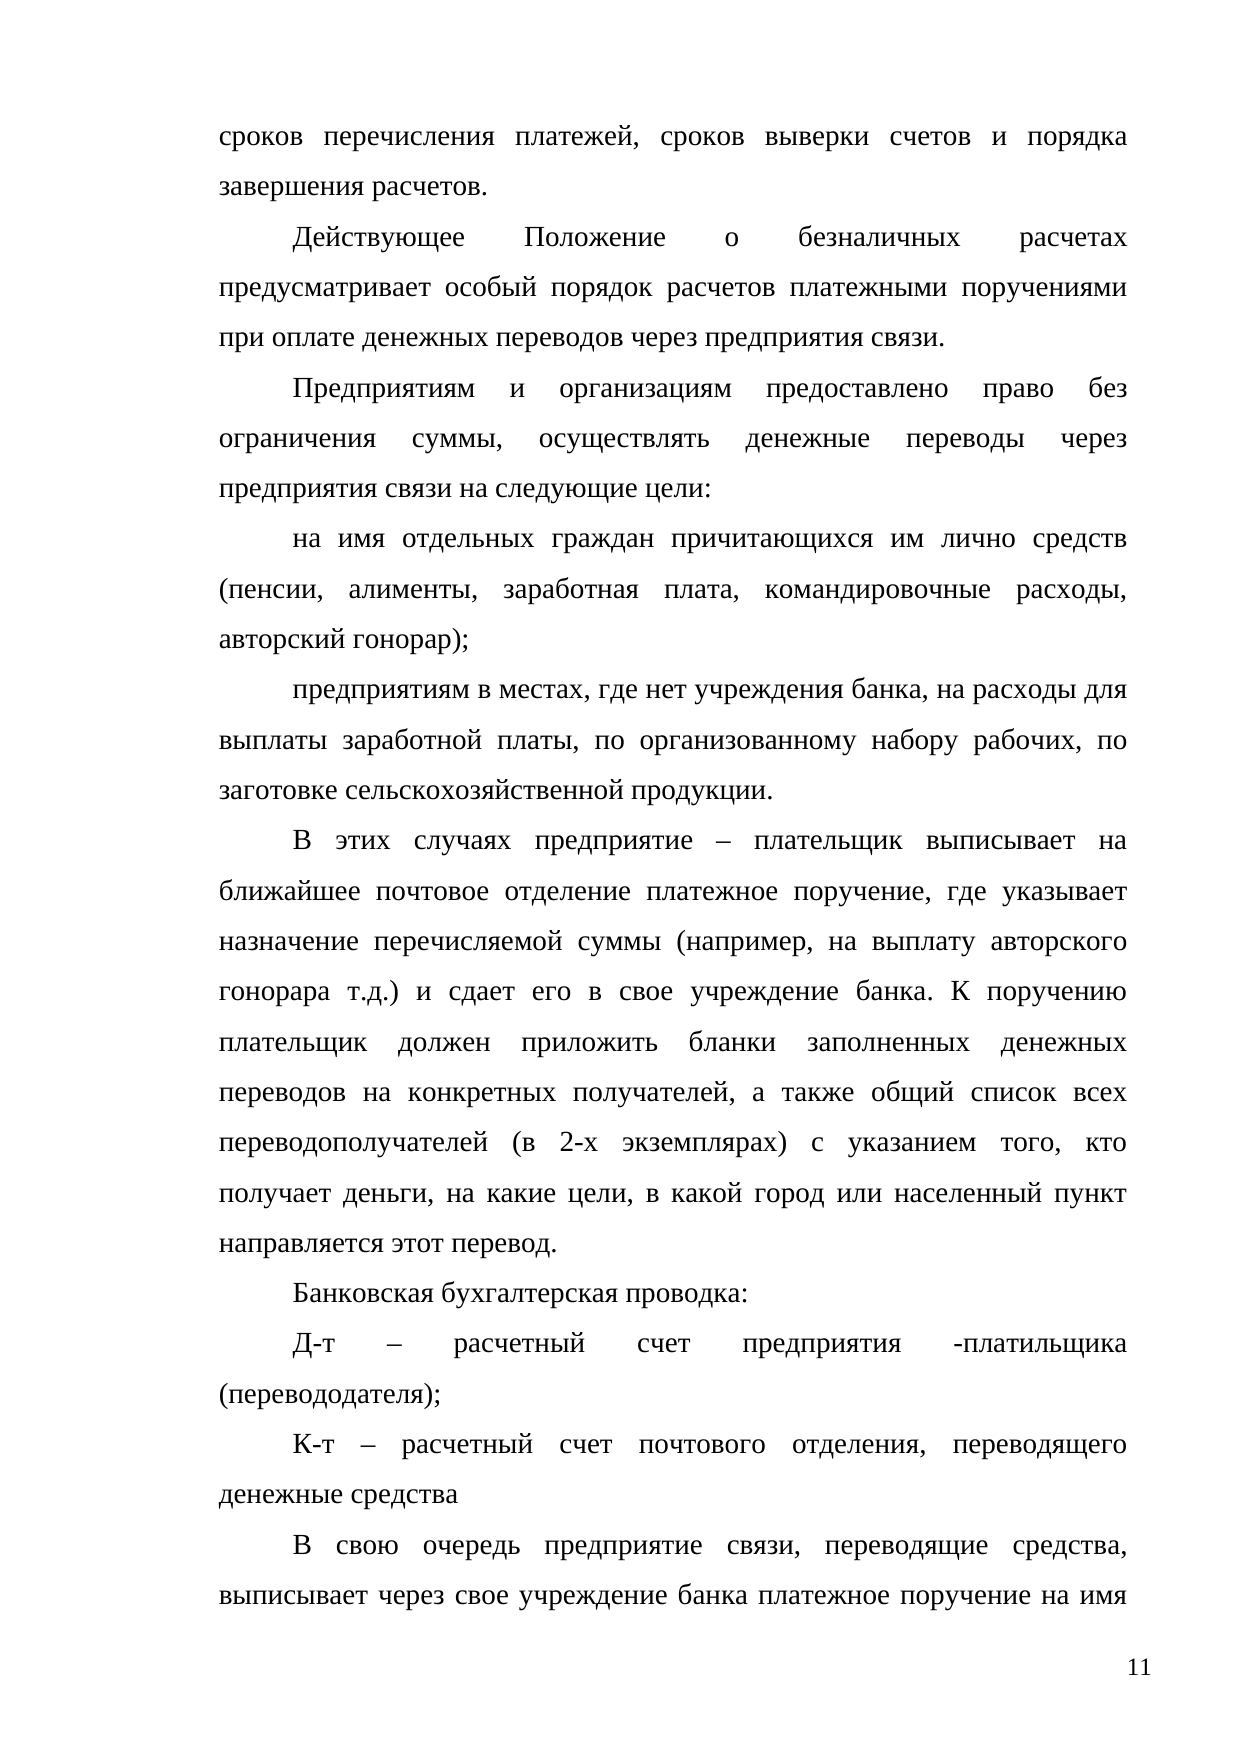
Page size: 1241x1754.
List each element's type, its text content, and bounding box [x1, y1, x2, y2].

text Банковская бухгалтерская проводка: [218, 1275, 1128, 1309]
text Д-т – расчетный счет предприятия -платильщика (перевододателя); [218, 1326, 1128, 1409]
text на имя отдельных граждан причитающихся им лично средств (пенсии, алименты, заработная плата, командировочные расходы, авторский гонорар); [218, 521, 1128, 655]
text В этих случаях предприятие – плательщик выписывает на ближайшее почтовое отделение платежное поручение, где указывает назначение перечисляемой суммы (например, на выплату авторского гонорара т.д.) и сдает его в свое учреждение банка. К поручению плательщик должен приложить бланки заполненных денежных переводов на конкретных получателей, а также общий список всех переводополучателей (в 2-х экземплярах) с указанием того, кто получает деньги, на какие цели, в какой город или населенный пункт направляется этот перевод. [218, 822, 1128, 1258]
text Предприятиям и организациям предоставлено право без ограничения суммы, осуществлять денежные переводы через предприятия связи на следующие цели: [218, 370, 1128, 504]
text Действующее Положение о безналичных расчетах предусматривает особый порядок расчетов платежными поручениями при оплате денежных переводов через предприятия связи. [218, 219, 1128, 353]
text К-т – расчетный счет почтового отделения, переводящего денежные средства [218, 1426, 1128, 1510]
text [218, 118, 1128, 202]
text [218, 1527, 1128, 1611]
text предприятиям в местах, где нет учреждения банка, на расходы для выплаты заработной платы, по организованному набору рабочих, по заготовке сельскохозяйственной продукции. [218, 672, 1128, 806]
